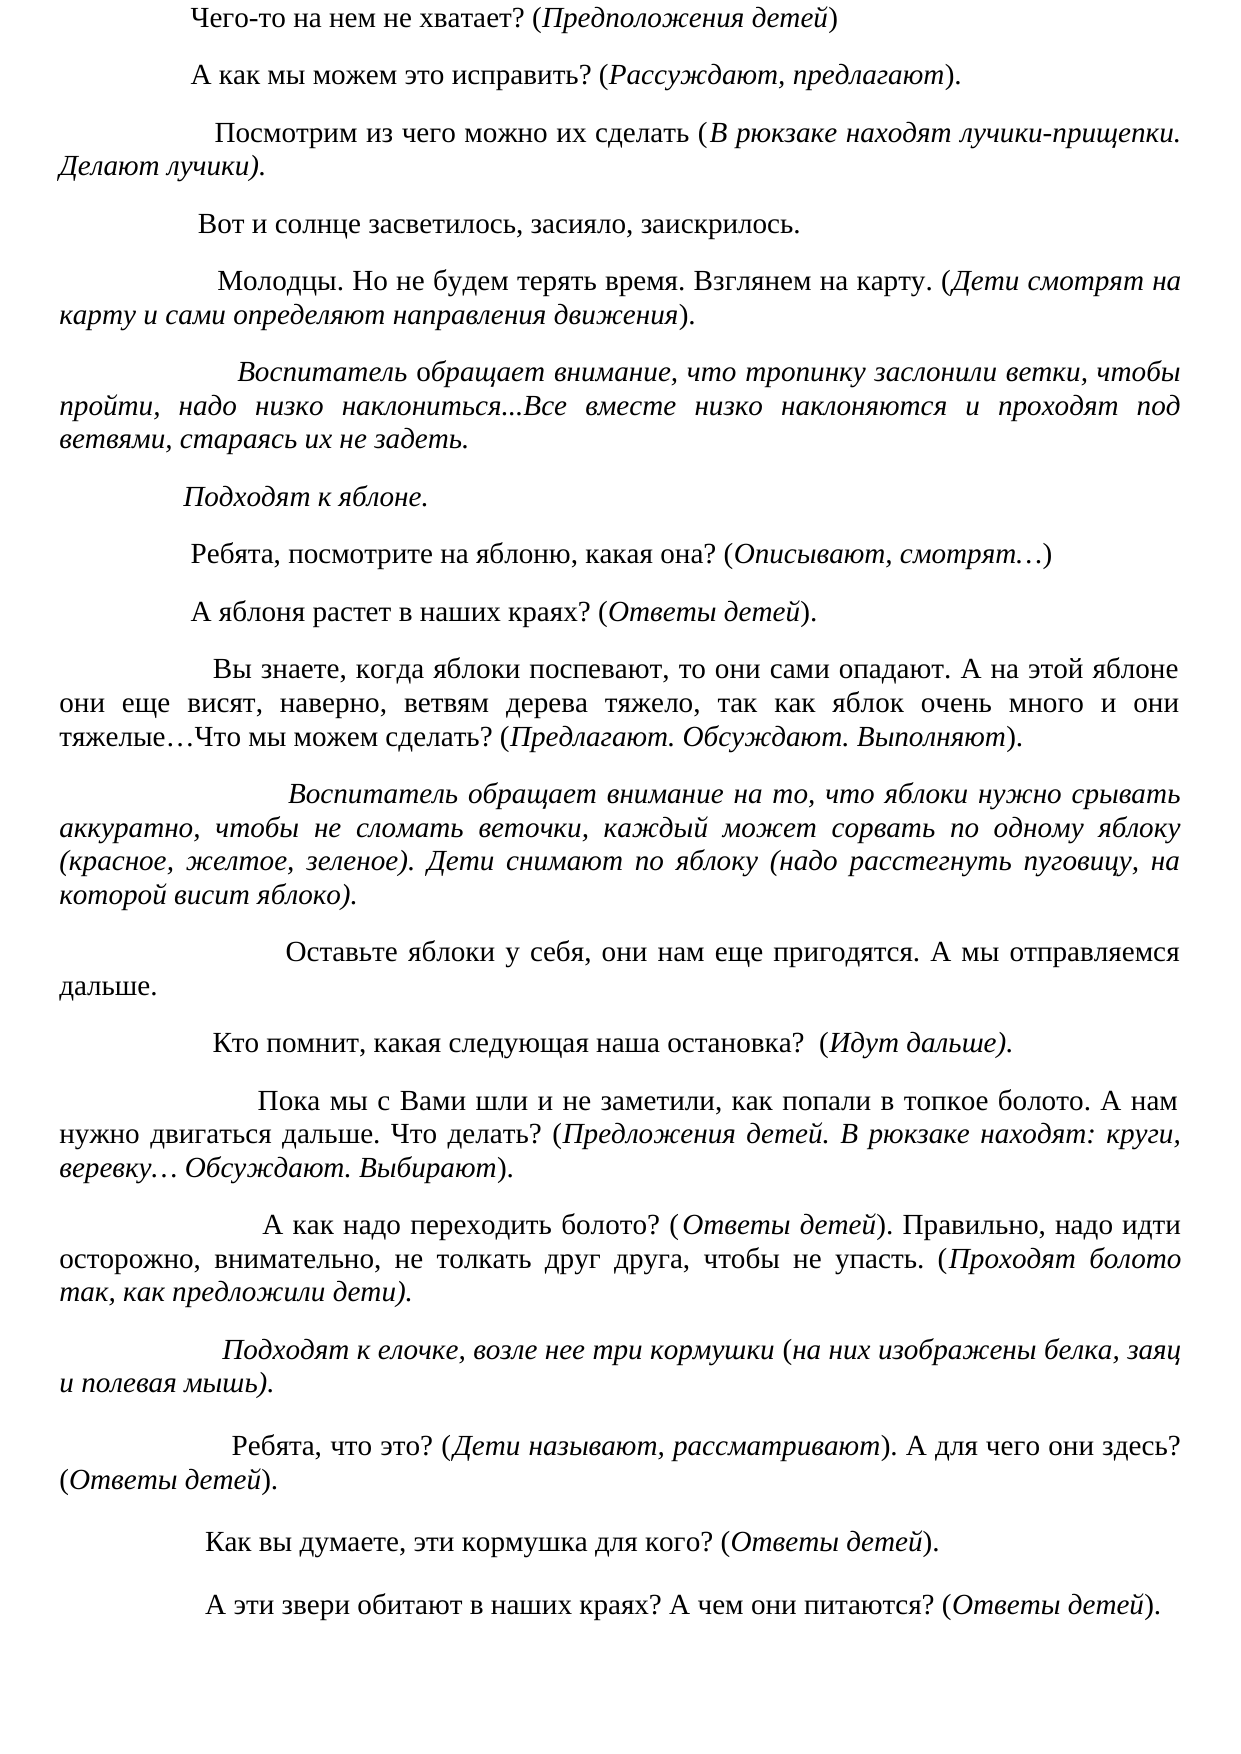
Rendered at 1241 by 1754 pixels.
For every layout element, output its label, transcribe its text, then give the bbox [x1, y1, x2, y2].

text Пока мы с Вами шли и не заметили, как попали в топкое болото. А нам нужно двигаться дальше. Что делать? (Предложения детей. В рюкзаке находят: круги, веревку… Обсуждают. Выбирают). [59, 1083, 1181, 1183]
text Ребята, посмотрите на яблоню, какая она? (Описывают, смотрят…) [59, 537, 1181, 570]
text Кто помнит, какая следующая наша остановка? (Идут дальше). [59, 1025, 1181, 1059]
text Воспитатель обращает внимание на то, что яблоки нужно срывать аккуратно, чтобы не сломать веточки, каждый может сорвать по одному яблоку (красное, желтое, зеленое). Дети снимают по яблоку (надо расстегнуть пуговицу, на которой висит яблоко). [59, 776, 1181, 910]
text А как мы можем это исправить? (Рассуждают, предлагают). [59, 57, 1181, 91]
text Ребята, что это? (Дети называют, рассматривают). А для чего они здесь? (Ответы детей). [59, 1428, 1181, 1495]
text Молодцы. Но не будем терять время. Взглянем на карту. (Дети смотрят на карту и сами определяют направления движения). [59, 263, 1181, 331]
text А эти звери обитают в наших краях? А чем они питаются? (Ответы детей). [59, 1587, 1181, 1621]
text Посмотрим из чего можно их сделать (В рюкзаке находят лучики-прищепки. Делают лучики). [59, 115, 1181, 182]
text Подходят к яблоне. [59, 479, 1181, 513]
text А как надо переходить болото? (Ответы детей). Правильно, надо идти осторожно, внимательно, не толкать друг друга, чтобы не упасть. (Проходят болото так, как предложили дети). [59, 1207, 1181, 1308]
text Оставьте яблоки у себя, они нам еще пригодятся. А мы отправляемся дальше. [59, 934, 1181, 1001]
text Вот и солнце засветилось, засияло, заискрилось. [59, 206, 1181, 239]
text Вы знаете, когда яблоки поспевают, то они сами опадают. А на этой яблоне они еще висят, наверно, ветвям дерева тяжело, так как яблок очень много и они тяжелые…Что мы можем сделать? (Предлагают. Обсуждают. Выполняют). [59, 652, 1181, 752]
text А яблоня растет в наших краях? (Ответы детей). [59, 594, 1181, 628]
text Подходят к елочке, возле нее три кормушки (на них изображены белка, заяц и полевая мышь). [15, 1332, 1181, 1399]
text Как вы думаете, эти кормушка для кого? (Ответы детей). [59, 1524, 1181, 1558]
text Воспитатель обращает внимание, что тропинку заслонили ветки, чтобы пройти, надо низко наклониться...Все вместе низко наклоняются и проходят под ветвями, стараясь их не задеть. [59, 354, 1181, 455]
text Чего-то на нем не хватает? (Предположения детей) [59, 0, 1181, 33]
